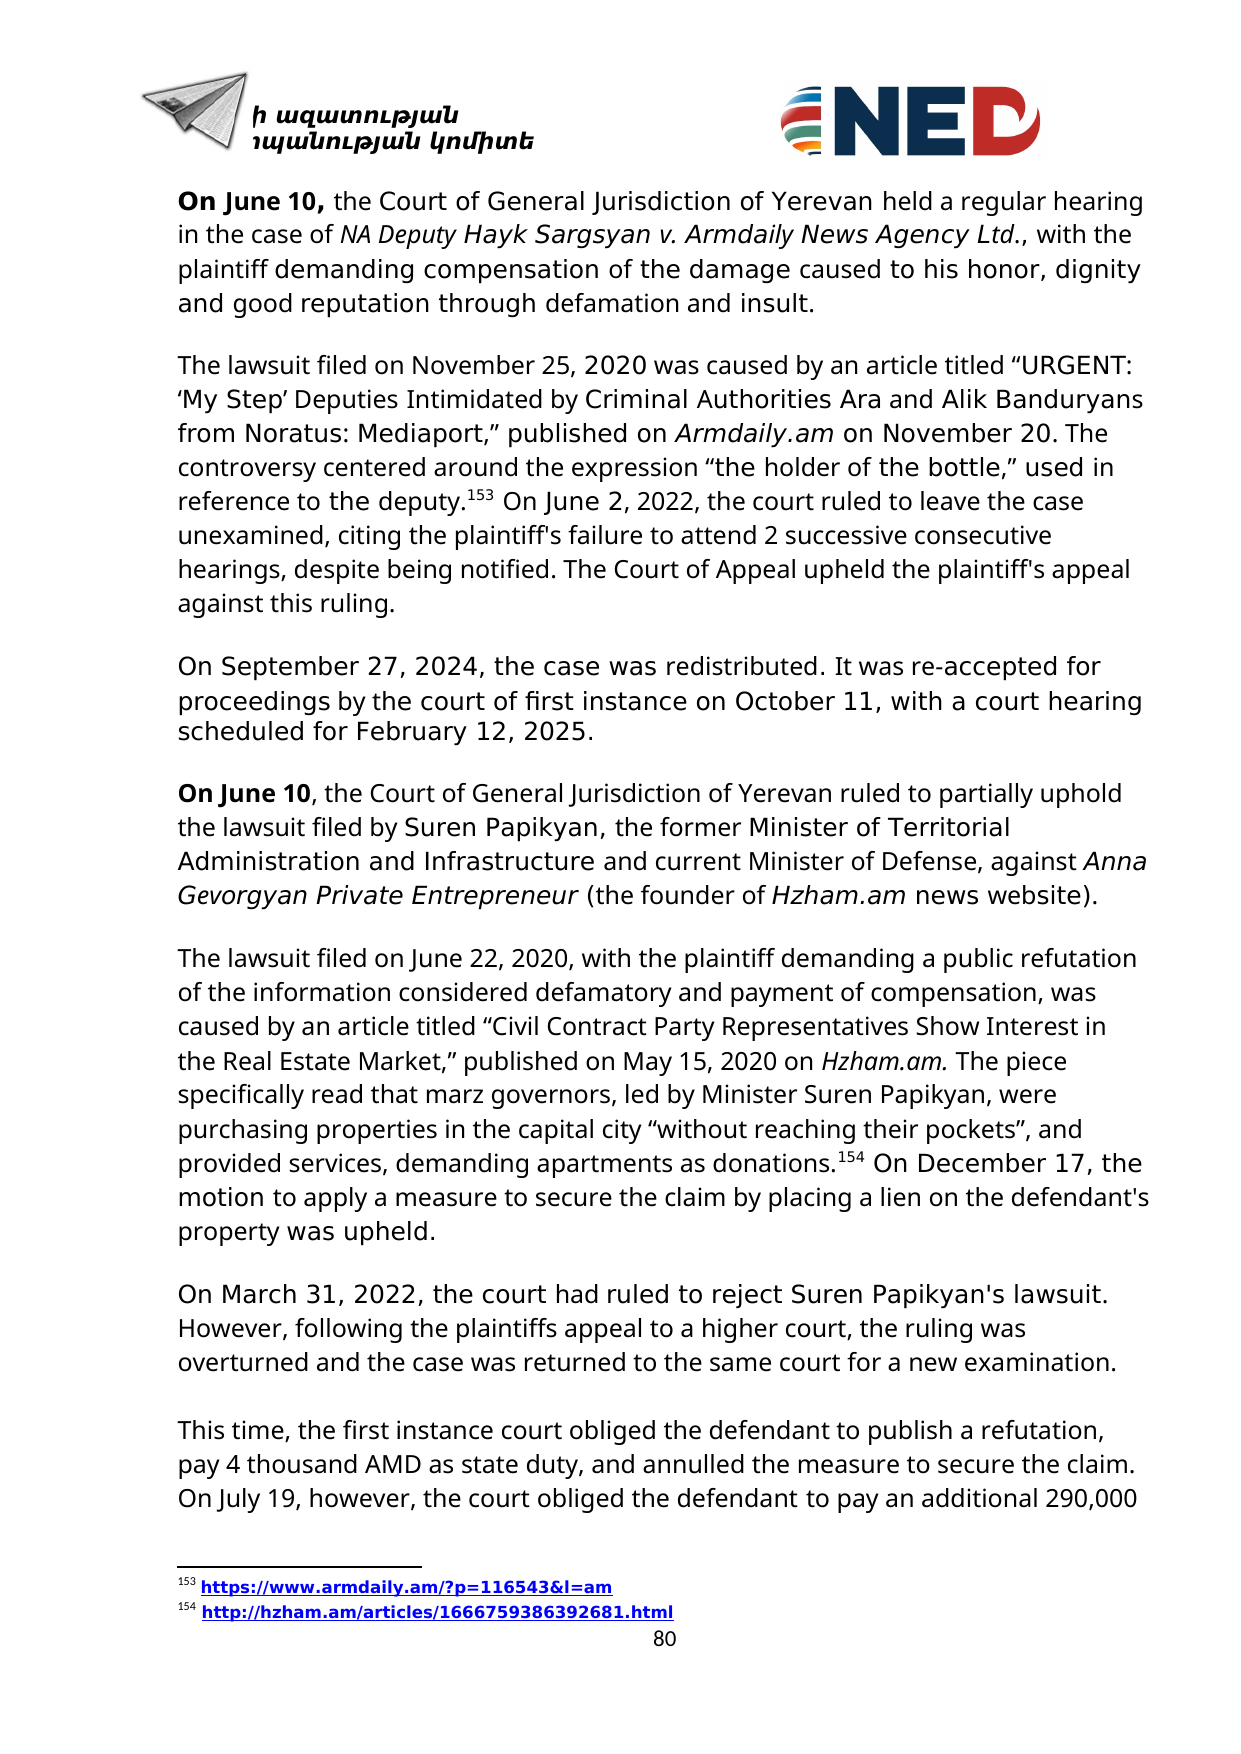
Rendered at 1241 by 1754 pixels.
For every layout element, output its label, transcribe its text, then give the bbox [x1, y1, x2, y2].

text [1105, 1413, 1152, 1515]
text On June 10, the Court of General Jurisdiction of Yerevan held a regular hearing in the case of NA Deputy Hayk Sargsyan v. Armdaily News Agency Ltd., with the plaintiff demanding compensation of the damage caused to his honor, dignity and good reputation through defamation and insult. [177, 183, 1152, 347]
text The lawsuit filed on June 22, 2020, with the plaintiff demanding a public refutation of the information considered defamatory and payment of compensation, was caused by an article titled “Civil Contract Party Representatives Show Interest in the Real Estate Market,” published on May 15, 2020 on Hzham.am. The piece specifically read that marz governors, led by Minister Suren Papikyan, were purchasing properties in the capital city “without reaching their pockets”, and provided services, demanding apartments as donations. On December 17, the motion to apply a measure to secure the claim by placing a lien on the defendant's property was upheld. [177, 941, 1152, 1247]
picture [777, 75, 1047, 163]
text On June 10, the Court of General Jurisdiction of Yerevan ruled to partially uphold the lawsuit filed by Suren Papikyan, the former Minister of Territorial Administration and Infrastructure and current Minister of Defense, against Anna Gevorgyan Private Entrepreneur (the founder of Hzham.am news website). [177, 776, 1152, 912]
text On September 27, 2024, the case was redistributed. It was re-accepted for proceedings by the court of first instance on October 11, with a court hearing scheduled for February 12, 2025. [177, 649, 1152, 746]
picture [136, 50, 254, 164]
text The lawsuit filed on November 25, 2020 was caused by an article titled “URGENT: ‘My Step’ Deputies Intimidated by Criminal Authorities Ara and Alik Banduryans from Noratus: Mediaport,” published on Armdaily.am on November 20. The controversy centered around the expression “the holder of the bottle,” used in reference to the deputy. On June 2, 2022, the court ruled to leave the case unexamined, citing the plaintiff's failure to attend 2 successive consecutive hearings, despite being notified. The Court of Appeal upheld the plaintiff's appeal against this ruling. [177, 347, 1152, 620]
text On March 31, 2022, the court had ruled to reject Suren Papikyan's lawsuit. However, following the plaintiffs appeal to a higher court, the ruling was overturned and the case was returned to the same court for a new examination. [606, 1277, 1152, 1379]
